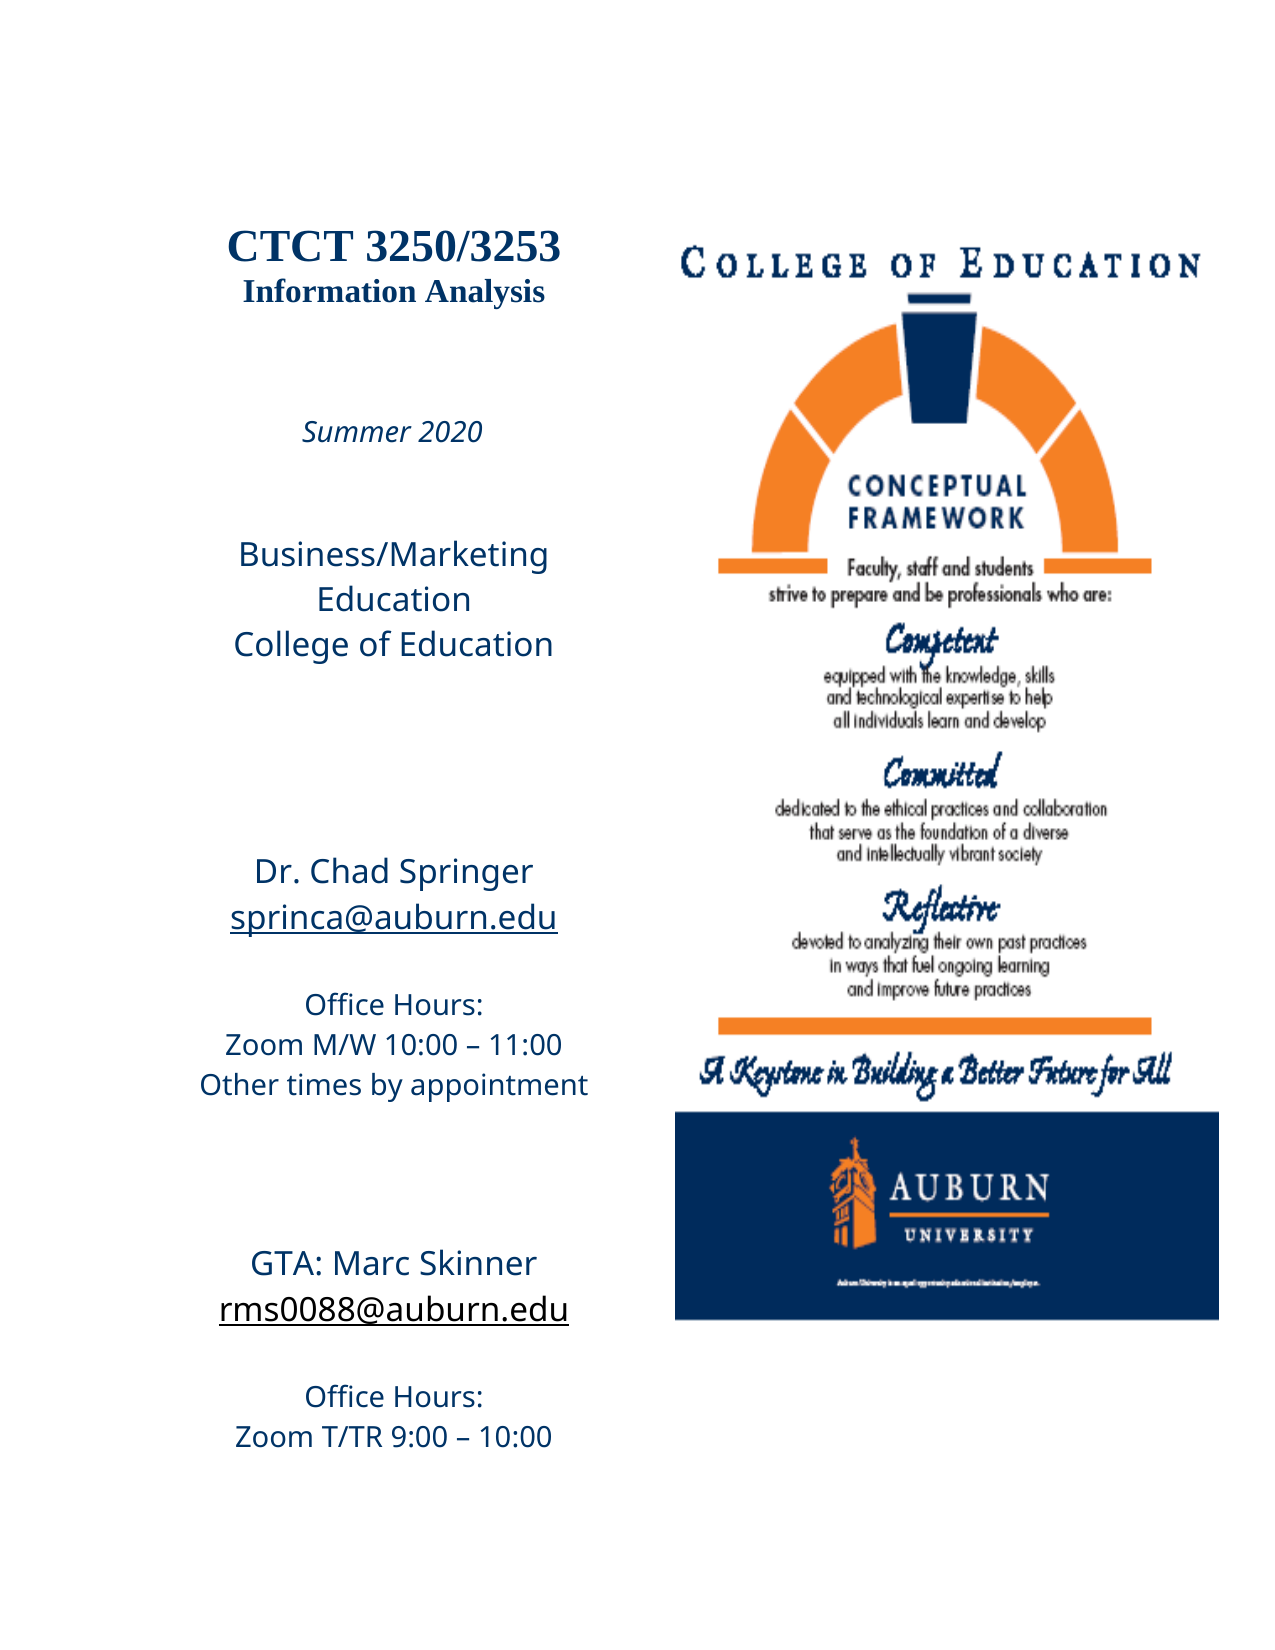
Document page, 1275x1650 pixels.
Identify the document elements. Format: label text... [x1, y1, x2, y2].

text Information Analysis [187, 271, 600, 309]
text GTA: Marc Skinner rms0088@auburn.edu [187, 1240, 600, 1331]
text Zoom M/W 10:00 – 11:00 [187, 1024, 600, 1064]
text Other times by appointment [187, 1064, 600, 1104]
text Office Hours: [187, 1376, 600, 1416]
text Dr. Chad Springer [187, 848, 600, 894]
text Summer 2020 [187, 411, 600, 451]
picture [675, 218, 1219, 1475]
text CTCT 3250/3253 [187, 218, 600, 271]
text Business/Marketing Education [187, 530, 600, 621]
text Office Hours: [187, 984, 600, 1024]
text College of Education [187, 621, 600, 667]
text sprinca@auburn.edu [187, 894, 600, 939]
text Zoom T/TR 9:00 – 10:00 [187, 1416, 600, 1456]
